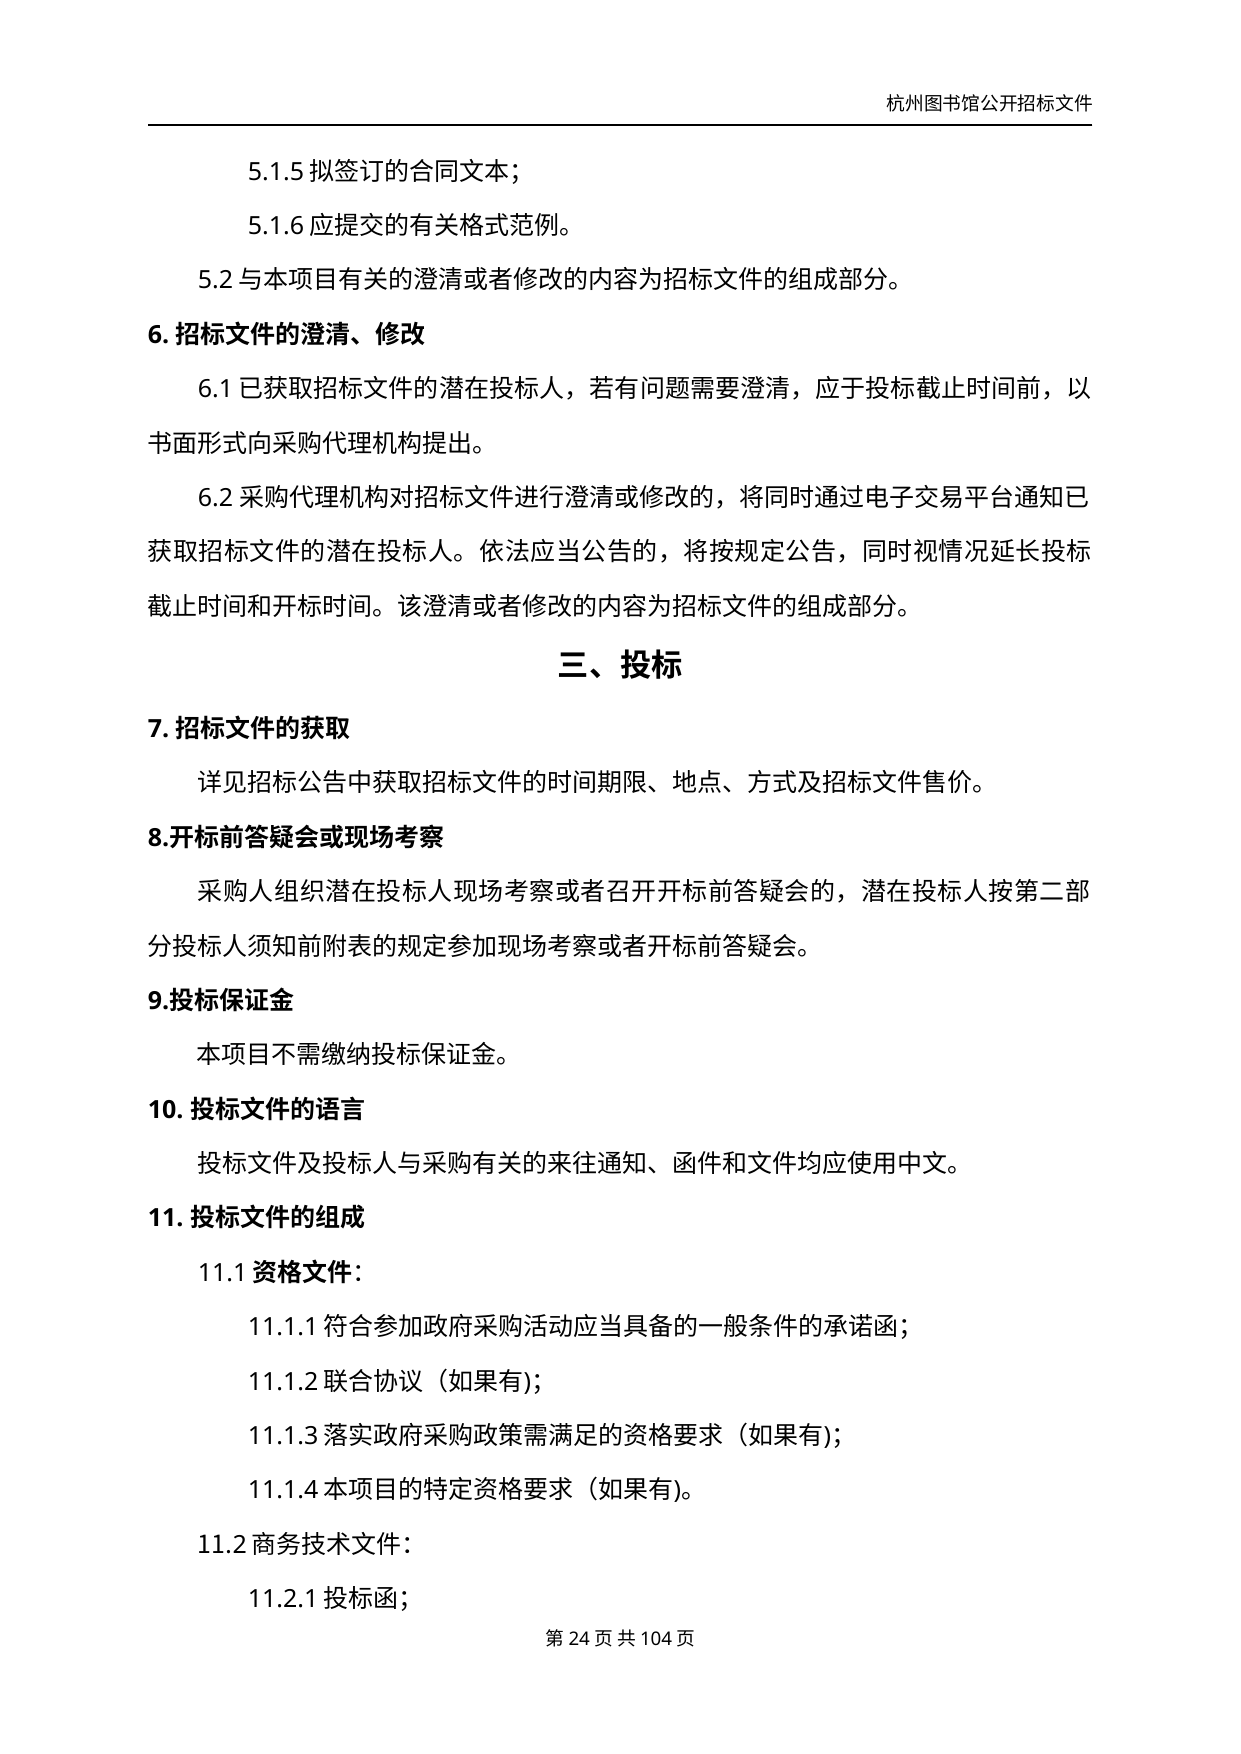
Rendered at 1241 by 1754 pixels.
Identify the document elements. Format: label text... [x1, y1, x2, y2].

text 11. 投标文件的组成 [148, 1198, 1092, 1234]
text 11.2商务技术文件： [148, 1524, 1092, 1560]
text 详见招标公告中获取招标文件的时间期限、地点、方式及招标文件售价。 [148, 763, 1092, 799]
text 11.1.3落实政府采购政策需满足的资格要求（如果有)； [148, 1415, 1092, 1452]
text 本项目不需缴纳投标保证金。 [148, 1035, 1092, 1071]
text 5.1.5拟签订的合同文本； [148, 151, 1092, 187]
text 11.1.1符合参加政府采购活动应当具备的一般条件的承诺函； [148, 1307, 1092, 1343]
text 8.开标前答疑会或现场考察 [148, 817, 1092, 853]
text 11.1.4本项目的特定资格要求（如果有)。 [148, 1470, 1092, 1506]
text 采购人组织潜在投标人现场考察或者召开开标前答疑会的，潜在投标人按第二部分投标人须知前附表的规定参加现场考察或者开标前答疑会。 [148, 872, 1092, 962]
text 7. 招标文件的获取 [148, 708, 1092, 745]
text 5.1.6应提交的有关格式范例。 [148, 206, 1092, 242]
text 11.2.1投标函； [148, 1578, 1092, 1615]
text 投标文件及投标人与采购有关的来往通知、函件和文件均应使用中文。 [148, 1143, 1092, 1180]
text 11.1资格文件： [148, 1252, 1092, 1288]
text 9.投标保证金 [148, 980, 1092, 1017]
text 三、投标 [148, 641, 1092, 686]
text 6.1已获取招标文件的潜在投标人，若有问题需要澄清，应于投标截止时间前，以书面形式向采购代理机构提出。 [148, 369, 1092, 459]
text 6. 招标文件的澄清、修改 [148, 314, 1092, 351]
text 11.1.2联合协议（如果有)； [148, 1361, 1092, 1397]
text 6.2 采购代理机构对招标文件进行澄清或修改的，将同时通过电子交易平台通知已获取招标文件的潜在投标人。依法应当公告的，将按规定公告，同时视情况延长投标截止时间和开标时间。该澄清或者修改的内容为招标文件的组成部分。 [148, 477, 1092, 622]
text 5.2与本项目有关的澄清或者修改的内容为招标文件的组成部分。 [148, 260, 1092, 296]
text 10. 投标文件的语言 [148, 1089, 1092, 1125]
